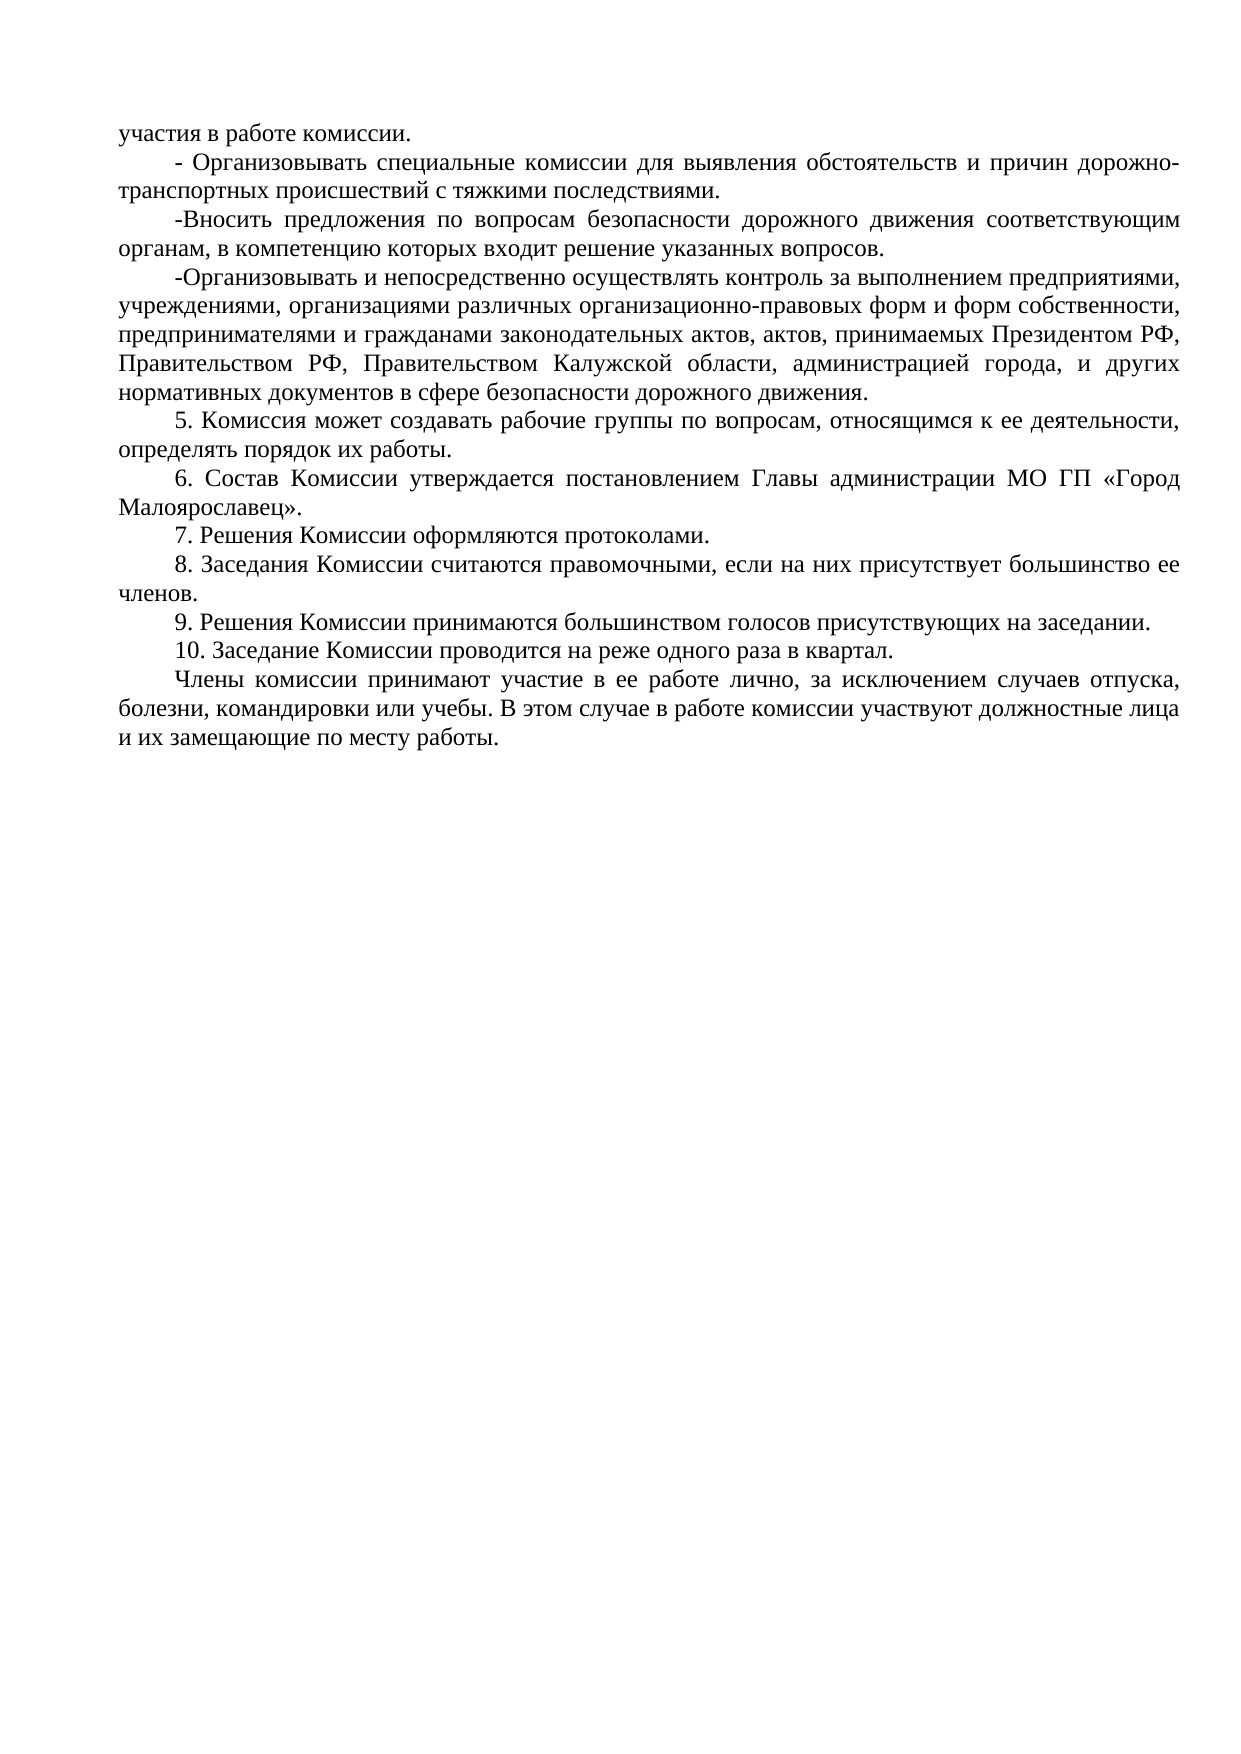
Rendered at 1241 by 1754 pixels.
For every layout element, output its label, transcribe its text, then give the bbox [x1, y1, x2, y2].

title Члены комиссии принимают участие в ее работе лично, за исключением случаев отпуска, болезни, командировки или учебы. В этом случае в работе комиссии участвуют должностные лица и их замещающие по месту работы. [118, 664, 1181, 751]
text 6. Состав Комиссии утверждается постановлением Главы администрации МО ГП «Город Малоярославец». [118, 463, 1181, 521]
text - Организовывать специальные комиссии для выявления обстоятельств и причин дорожно-транспортных происшествий с тяжкими последствиями. [118, 147, 1181, 204]
text 7. Решения Комиссии оформляются протоколами. [118, 521, 1181, 549]
text -Вносить предложения по вопросам безопасности дорожного движения соответствующим органам, в компетенцию которых входит решение указанных вопросов. [118, 204, 1181, 262]
text 8. Заседания Комиссии считаются правомочными, если на них присутствует большинство ее членов. [118, 549, 1181, 607]
text 9. Решения Комиссии принимаются большинством голосов присутствующих на заседании. [118, 607, 1181, 636]
text 10. Заседание Комиссии проводится на реже одного раза в квартал. [118, 636, 1181, 664]
text 5. Комиссия может создавать рабочие группы по вопросам, относящимся к ее деятельности, определять порядок их работы. [118, 406, 1181, 463]
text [118, 118, 1181, 147]
text -Организовывать и непосредственно осуществлять контроль за выполнением предприятиями, учреждениями, организациями различных организационно-правовых форм и форм собственности, предпринимателями и гражданами законодательных актов, актов, принимаемых Президентом РФ, Правительством РФ, Правительством Калужской области, администрацией города, и других нормативных документов в сфере безопасности дорожного движения. [118, 262, 1181, 406]
